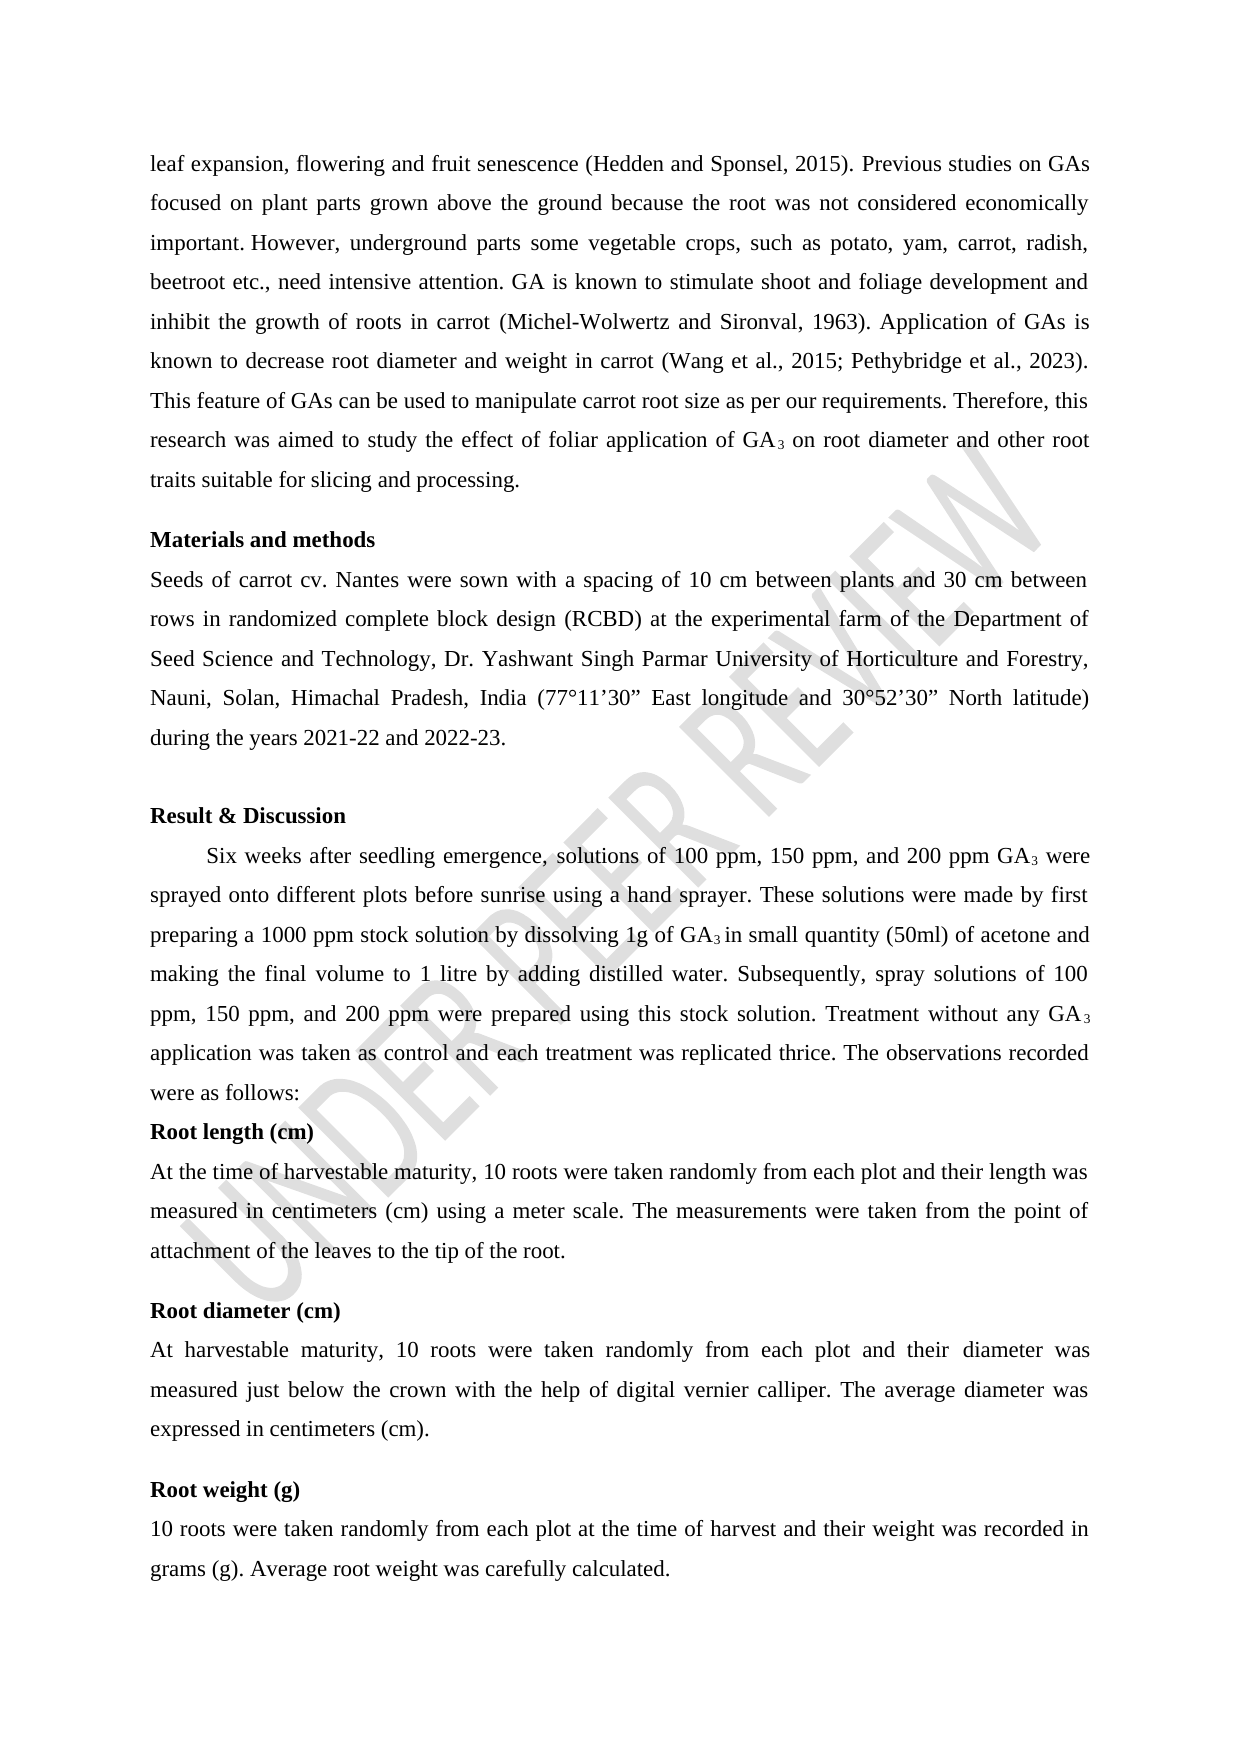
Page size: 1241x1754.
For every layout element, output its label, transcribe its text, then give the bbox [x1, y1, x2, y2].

text Seeds of carrot cv. Nantes were sown with a spacing of 10 cm between plants and 30 cm between rows in randomized complete block design (RCBD) at the experimental farm of the Department of Seed Science and Technology, Dr. Yashwant Singh Parmar University of Horticulture and Forestry, Nauni, Solan, Himachal Pradesh, India (77°11’30” East longitude and 30°52’30” North latitude) during the years 2021-22 and 2022-23. [150, 566, 1090, 750]
text Root weight (g) [150, 1476, 1090, 1502]
text Result & Discussion [150, 802, 1090, 829]
text 10 roots were taken randomly from each plot at the time of harvest and their weight was recorded in grams (g). Average root weight was carefully calculated. [150, 1515, 1090, 1581]
text Root diameter (cm) [150, 1297, 1090, 1323]
text Six weeks after seedling emergence, solutions of 100 ppm, 150 ppm, and 200 ppm GA3 were sprayed onto different plots before sunrise using a hand sprayer. These solutions were made by first preparing a 1000 ppm stock solution by dissolving 1g of GA3 in small quantity (50ml) of acetone and making the final volume to 1 litre by adding distilled water. Subsequently, spray solutions of 100 ppm, 150 ppm, and 200 ppm were prepared using this stock solution. Treatment without any GA3 application was taken as control and each treatment was replicated thrice. The observations recorded were as follows: [150, 842, 1090, 1105]
text Materials and methods [150, 526, 1090, 552]
text At harvestable maturity, 10 roots were taken randomly from each plot and their diameter was measured just below the crown with the help of digital vernier calliper. The average diameter was expressed in centimeters (cm). [150, 1337, 1090, 1442]
text At the time of harvestable maturity, 10 roots were taken randomly from each plot and their length was measured in centimeters (cm) using a meter scale. The measurements were taken from the point of attachment of the leaves to the tip of the root. [150, 1158, 1090, 1263]
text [150, 150, 1090, 492]
text Root length (cm) [150, 1118, 1090, 1145]
